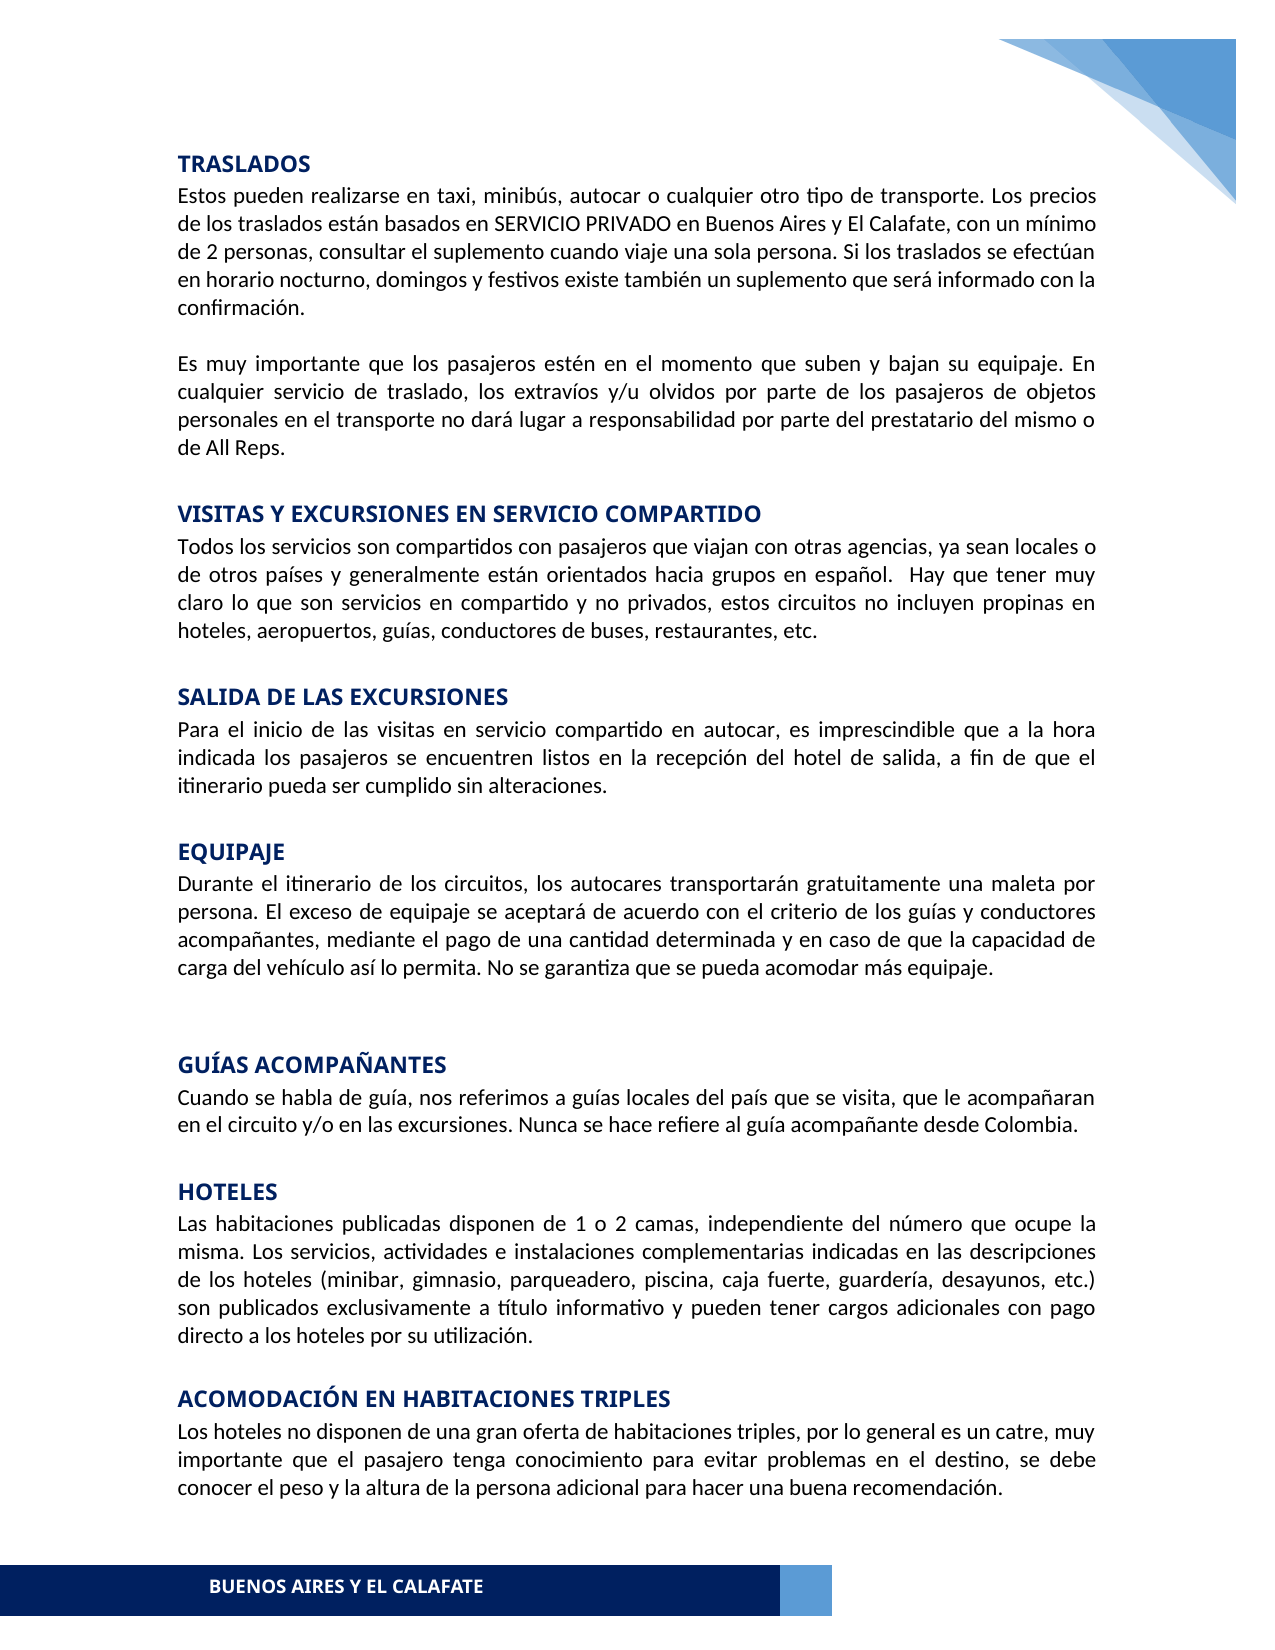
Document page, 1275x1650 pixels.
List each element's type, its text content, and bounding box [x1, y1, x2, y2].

text Cuando se habla de guía, nos referimos a guías locales del país que se visita, que le acompañaran en el circuito y/o en las excursiones. Nunca se hace refiere al guía acompañante desde Colombia. [177, 1083, 1098, 1139]
text Los hoteles no disponen de una gran oferta de habitaciones triples, por lo general es un catre, muy importante que el pasajero tenga conocimiento para evitar problemas en el destino, se debe conocer el peso y la altura de la persona adicional para hacer una buena recomendación. [177, 1417, 1098, 1501]
text TRASLADOS [177, 148, 1098, 179]
picture [997, 39, 1236, 205]
text SALIDA DE LAS EXCURSIONES [177, 681, 1098, 712]
text Es muy importante que los pasajeros estén en el momento que suben y bajan su equipaje. En cualquier servicio de traslado, los extravíos y/u olvidos por parte de los pasajeros de objetos personales en el transporte no dará lugar a responsabilidad por parte del prestatario del mismo o de All Reps. [177, 349, 1098, 462]
text VISITAS Y EXCURSIONES EN SERVICIO COMPARTIDO [177, 498, 1098, 529]
text Durante el itinerario de los circuitos, los autocares transportarán gratuitamente una maleta por persona. El exceso de equipaje se aceptará de acuerdo con el criterio de los guías y conductores acompañantes, mediante el pago de una cantidad determinada y en caso de que la capacidad de carga del vehículo así lo permita. No se garantiza que se pueda acomodar más equipaje. [177, 869, 1098, 981]
text Para el inicio de las visitas en servicio compartido en autocar, es imprescindible que a la hora indicada los pasajeros se encuentren listos en la recepción del hotel de salida, a fin de que el itinerario pueda ser cumplido sin alteraciones. [177, 715, 1098, 799]
text ACOMODACIÓN EN HABITACIONES TRIPLES [177, 1383, 1098, 1414]
text GUÍAS ACOMPAÑANTES [177, 1049, 1098, 1080]
text Las habitaciones publicadas disponen de 1 o 2 camas, independiente del número que ocupe la misma. Los servicios, actividades e instalaciones complementarias indicadas en las descripciones de los hoteles (minibar, gimnasio, parqueadero, piscina, caja fuerte, guardería, desayunos, etc.) son publicados exclusivamente a título informativo y pueden tener cargos adicionales con pago directo a los hoteles por su utilización. [177, 1209, 1098, 1349]
text HOTELES [177, 1175, 1098, 1207]
text Todos los servicios son compartidos con pasajeros que viajan con otras agencias, ya sean locales o de otros países y generalmente están orientados hacia grupos en español. Hay que tener muy claro lo que son servicios en compartido y no privados, estos circuitos no incluyen propinas en hoteles, aeropuertos, guías, conductores de buses, restaurantes, etc. [177, 532, 1098, 644]
text EQUIPAJE [177, 836, 1098, 867]
text Estos pueden realizarse en taxi, minibús, autocar o cualquier otro tipo de transporte. Los precios de los traslados están basados en SERVICIO PRIVADO en Buenos Aires y El Calafate, con un mínimo de 2 personas, consultar el suplemento cuando viaje una sola persona. Si los traslados se efectúan en horario nocturno, domingos y festivos existe también un suplemento que será informado con la confirmación. [177, 181, 1098, 321]
